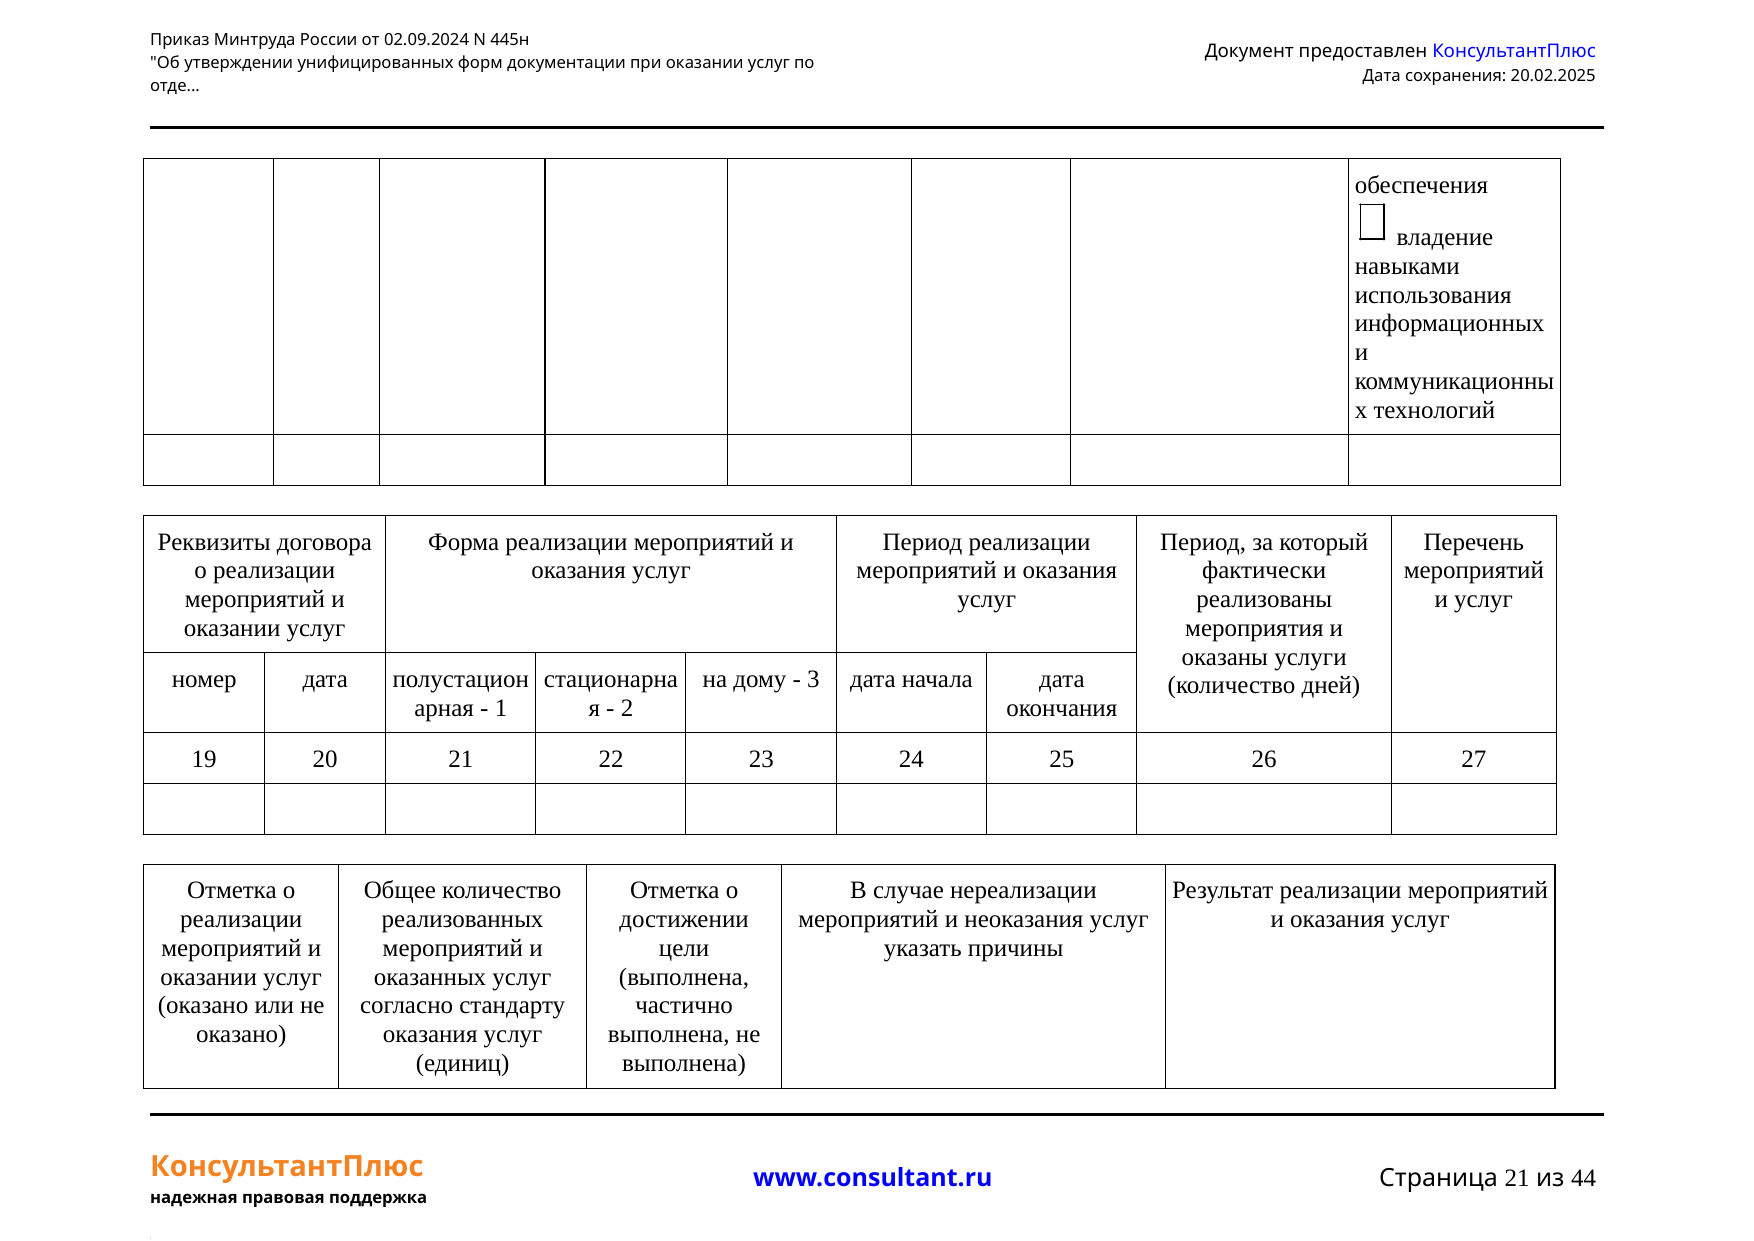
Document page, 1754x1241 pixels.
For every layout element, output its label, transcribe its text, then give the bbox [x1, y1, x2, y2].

table_cell [386, 784, 535, 834]
table_cell [1349, 435, 1560, 485]
table_cell [274, 159, 379, 434]
table_header Период реализации мероприятий и оказания услуг [837, 516, 1136, 652]
table_cell [380, 435, 544, 485]
table_cell номер [144, 653, 264, 732]
table_cell дата [265, 653, 385, 732]
table_cell [837, 784, 986, 834]
table_header Результат реализации мероприятий и оказания услуг [1166, 865, 1554, 1087]
table_cell [144, 435, 273, 485]
table_header Период, за который фактически реализованы мероприятия и оказаны услуги (количество дней) [1137, 516, 1391, 732]
table_cell [536, 784, 685, 834]
table_header В случае нереализации мероприятий и неоказания услуг указать причины [782, 865, 1165, 1087]
table_cell [546, 435, 727, 485]
table_header Перечень мероприятий и услуг [1392, 516, 1556, 732]
table_cell [1137, 784, 1391, 834]
table_cell дата окончания [987, 653, 1136, 732]
table_cell 20 [265, 733, 385, 783]
table_cell стационарная - 2 [536, 653, 685, 732]
table_cell [1392, 784, 1556, 834]
table_cell [144, 784, 264, 834]
table_cell [274, 435, 379, 485]
table_cell [546, 159, 727, 434]
table_cell на дому - 3 [686, 653, 836, 732]
table_header Общее количество реализованных мероприятий и оказанных услуг согласно стандарту оказания услуг (единиц) [339, 865, 586, 1087]
table_cell 23 [686, 733, 836, 783]
table_cell [686, 784, 836, 834]
table_cell [1071, 435, 1348, 485]
table_cell [144, 159, 273, 434]
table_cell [1349, 159, 1560, 434]
table_cell [728, 159, 911, 434]
table_header Реквизиты договора о реализации мероприятий и оказании услуг [144, 516, 385, 652]
table_cell 19 [144, 733, 264, 783]
table_cell 21 [386, 733, 535, 783]
table_cell [380, 159, 544, 434]
table_cell 27 [1392, 733, 1556, 783]
table_cell [1071, 159, 1348, 434]
table_cell [987, 784, 1136, 834]
table_cell [728, 435, 911, 485]
table_cell 25 [987, 733, 1136, 783]
table_cell 26 [1137, 733, 1391, 783]
table_cell дата начала [837, 653, 986, 732]
table_cell [912, 435, 1070, 485]
table_header Отметка о достижении цели (выполнена, частично выполнена, не выполнена) [587, 865, 781, 1087]
table_header Форма реализации мероприятий и оказания услуг [386, 516, 836, 652]
table_cell 24 [837, 733, 986, 783]
table_cell полустационарная - 1 [386, 653, 535, 732]
table_cell [912, 159, 1070, 434]
table_cell 22 [536, 733, 685, 783]
table_cell [265, 784, 385, 834]
table_header Отметка о реализации мероприятий и оказании услуг (оказано или не оказано) [144, 865, 338, 1087]
